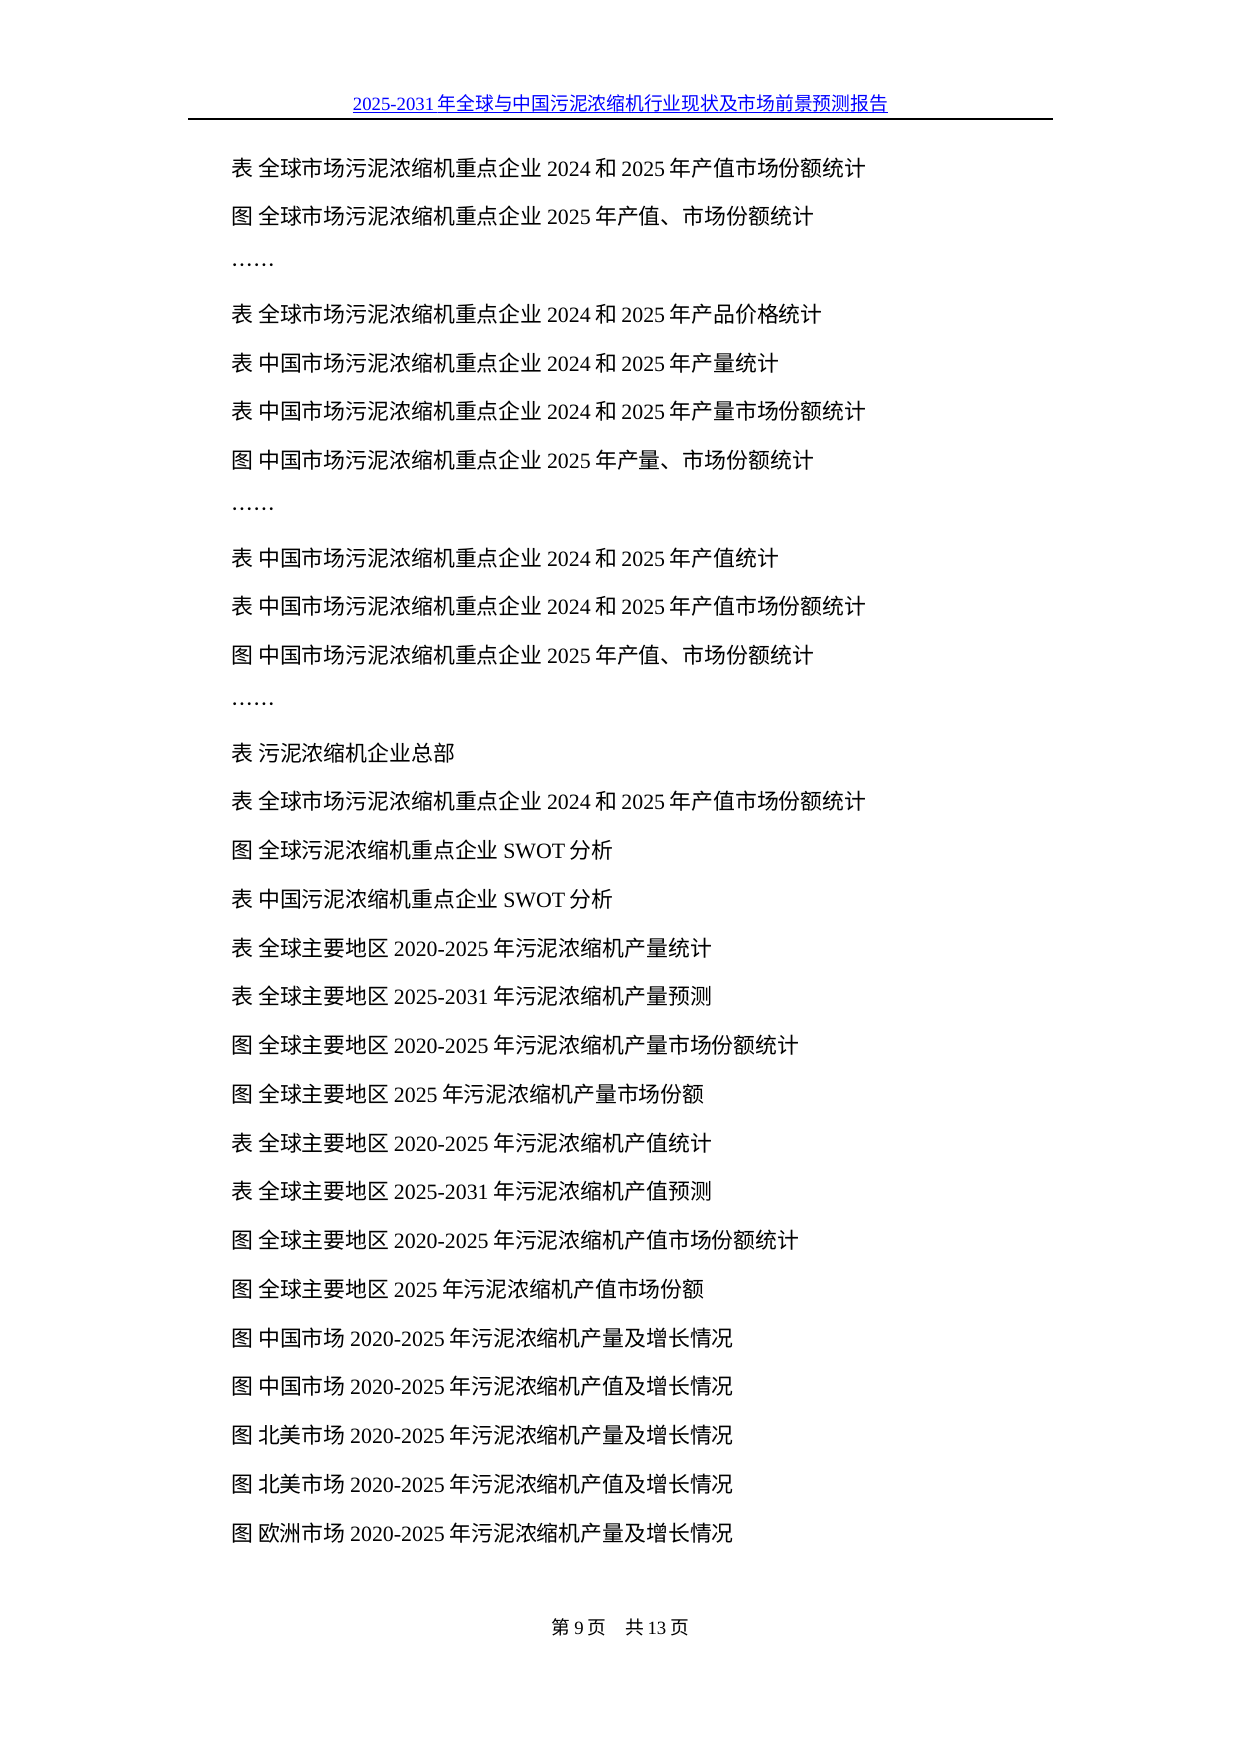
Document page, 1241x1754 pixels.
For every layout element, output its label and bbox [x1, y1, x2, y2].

text [187, 150, 1053, 1548]
